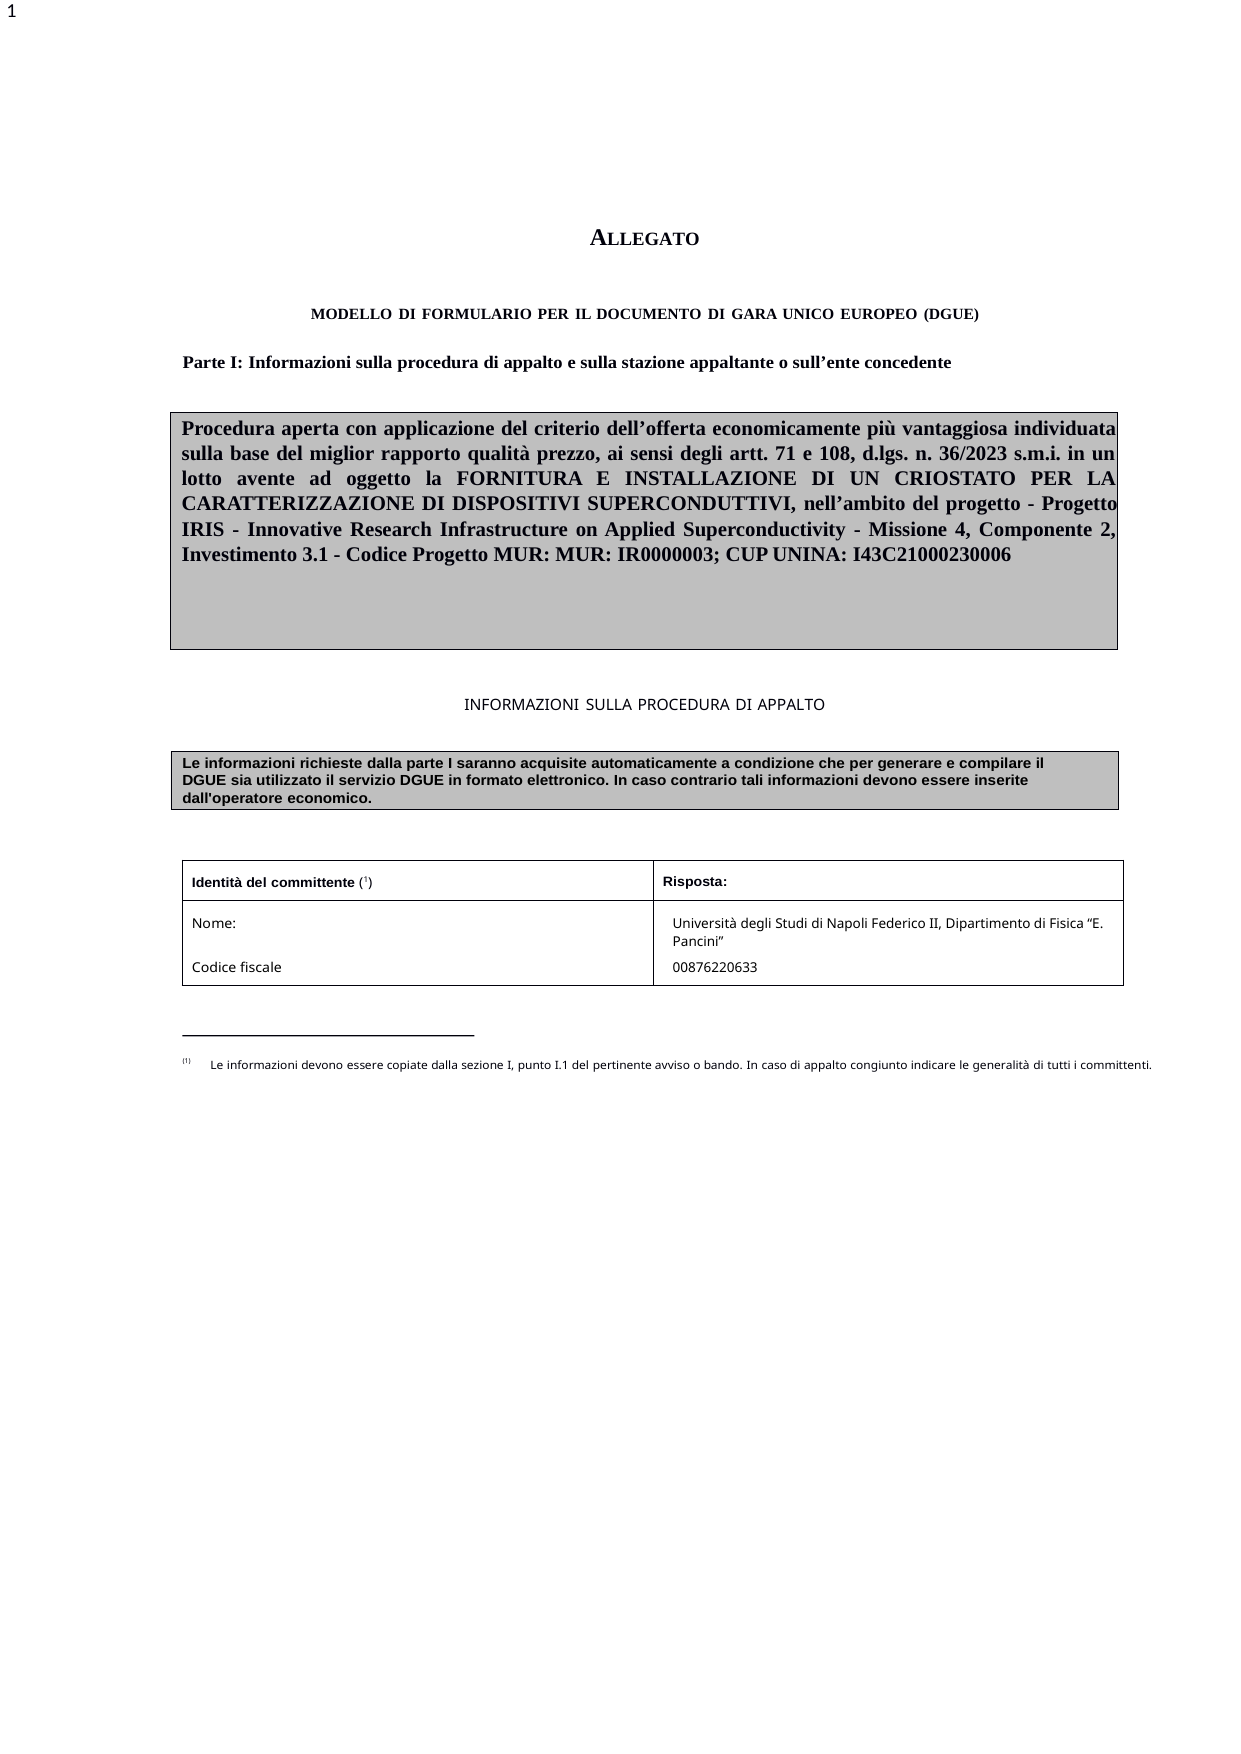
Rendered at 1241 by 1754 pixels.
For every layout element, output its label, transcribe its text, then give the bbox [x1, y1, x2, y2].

table_cell Università degli Studi di Napoli Federico II, Dipartimento di Fisica “E. Pancini” [672, 901, 1123, 951]
table_cell Nome: [183, 901, 653, 951]
table_cell 00876220633 [672, 951, 1123, 985]
subtitle Parte I: Informazioni sulla procedura di appalto e sulla stazione appaltante o sull’ente concedente [182, 352, 1196, 372]
text (1) Le informazioni devono essere copiate dalla sezione I, punto I.1 del pertinente avviso o bando. In caso di appalto congiunto indicare le generalità di tutti i committenti. [182, 1057, 1196, 1072]
subtitle INFORMAZIONI SULLA PROCEDURA DI APPALTO [207, 694, 1082, 715]
text MODELLO DI FORMULARIO PER IL DOCUMENTO DI GARA UNICO EUROPEO (DGUE) [207, 305, 1083, 323]
table_header Risposta: [654, 861, 1123, 900]
subtitle ALLEGATO [207, 223, 1082, 250]
table_header Identità del committente (1) [183, 861, 653, 900]
table_cell [654, 951, 672, 985]
table_cell [654, 901, 672, 951]
table_cell Codice fiscale [183, 951, 653, 985]
